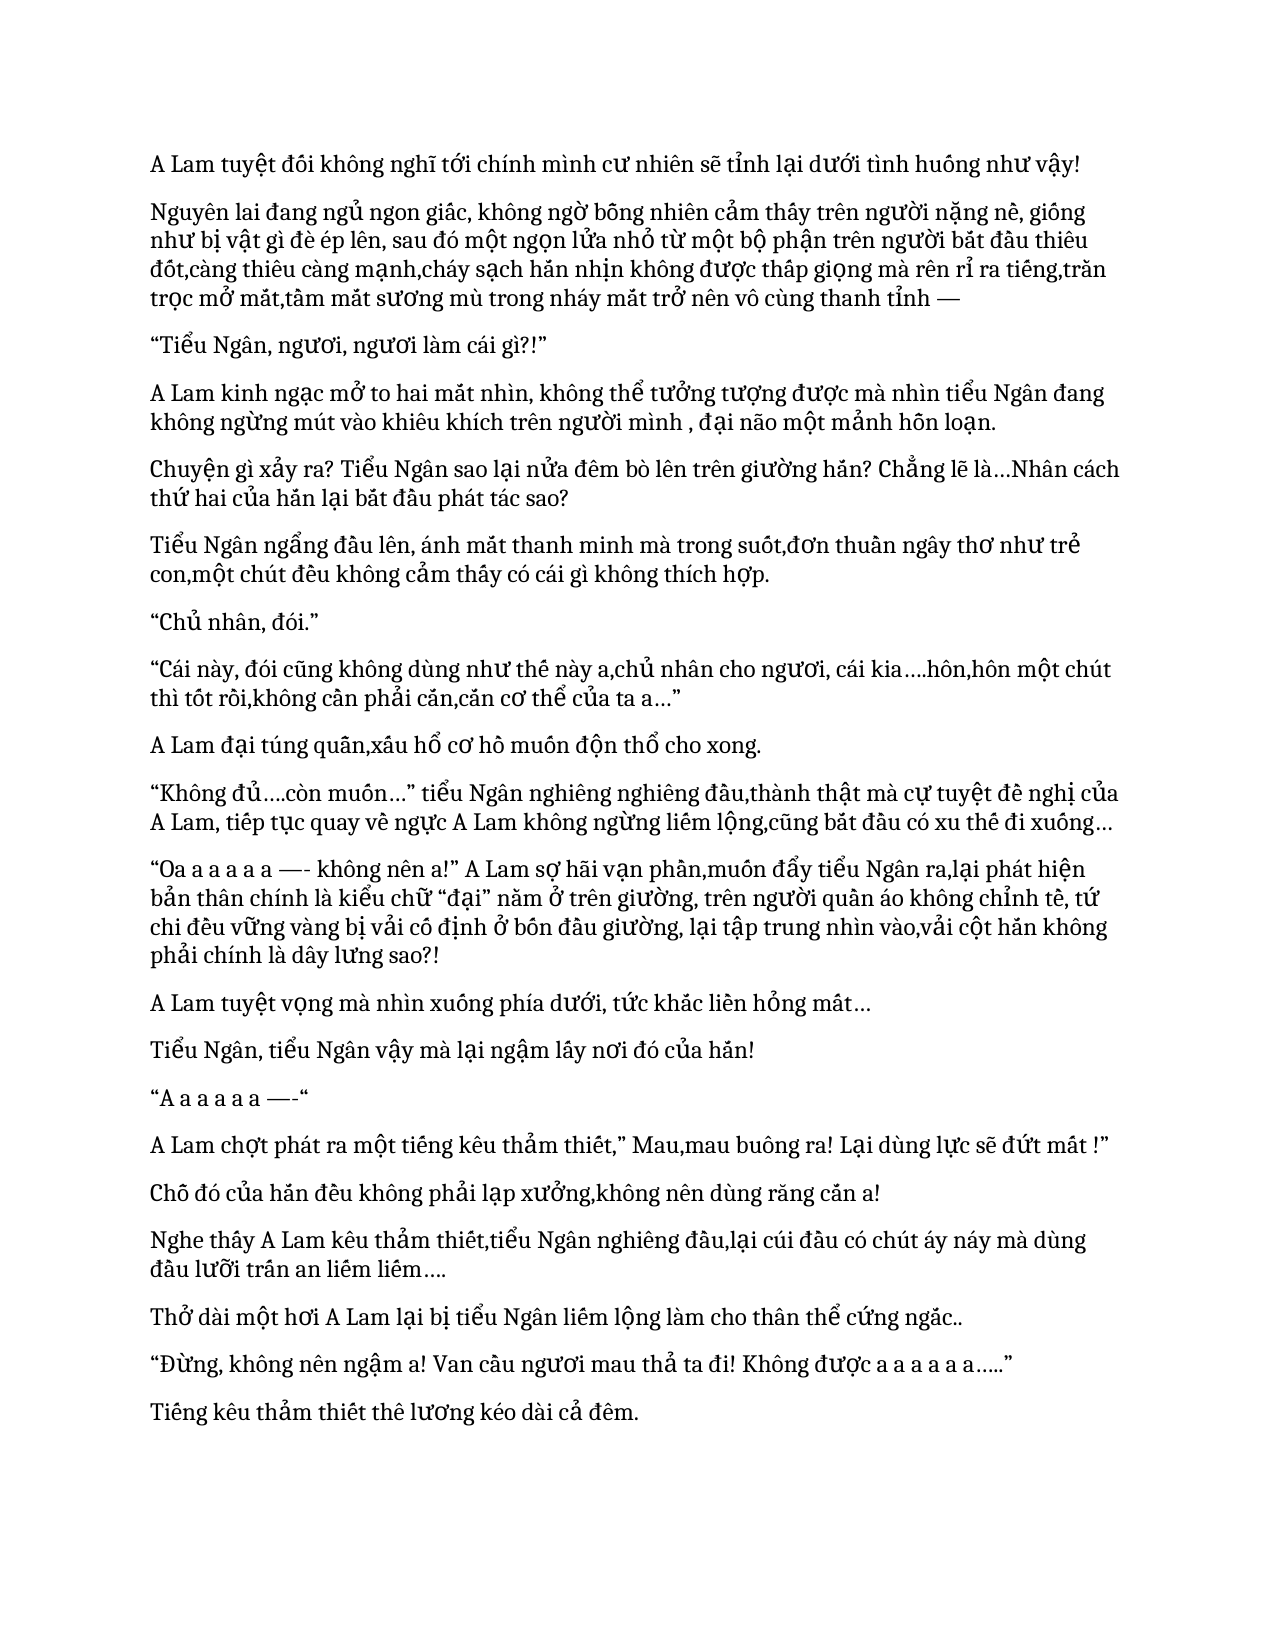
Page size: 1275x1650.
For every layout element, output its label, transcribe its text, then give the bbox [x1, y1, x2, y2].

text A Lam đại túng quẫn,xấu hổ cơ hồ muốn độn thổ cho xong. [150, 731, 1125, 760]
text A Lam kinh ngạc mở to hai mắt nhìn, không thể tưởng tượng được mà nhìn tiểu Ngân đang không ngừng mút vào khiêu khích trên người mình , đại não một mảnh hỗn loạn. [150, 379, 1125, 436]
text “Chủ nhân, đói.” [150, 607, 1125, 636]
text Chỗ đó của hắn đều không phải lạp xưởng,không nên dùng răng cắn a! [150, 1179, 1125, 1207]
text “Cái này, đói cũng không dùng như thế này a,chủ nhân cho ngươi, cái kia….hôn,hôn một chút thì tốt rồi,không cần phải cắn,cắn cơ thể của ta a…” [150, 655, 1125, 712]
text A Lam tuyệt đối không nghĩ tới chính mình cư nhiên sẽ tỉnh lại dưới tình huống như vậy! [150, 150, 1125, 179]
text Chuyện gì xảy ra? Tiểu Ngân sao lại nửa đêm bò lên trên giường hắn? Chẳng lẽ là…Nhân cách thứ hai của hắn lại bắt đầu phát tác sao? [150, 455, 1125, 512]
text “Đừng, không nên ngậm a! Van cầu ngươi mau thả ta đi! Không được a a a a a a…..” [150, 1350, 1125, 1379]
text “Không đủ….còn muốn…” tiểu Ngân nghiêng nghiêng đầu,thành thật mà cự tuyệt đề nghị của A Lam, tiếp tục quay về ngực A Lam không ngừng liếm lộng,cũng bắt đầu có xu thế đi xuống… [150, 779, 1125, 836]
text Tiểu Ngân, tiểu Ngân vậy mà lại ngậm lấy nơi đó của hắn! [150, 1036, 1125, 1065]
text Nghe thấy A Lam kêu thảm thiết,tiểu Ngân nghiêng đầu,lại cúi đầu có chút áy náy mà dùng đầu lưỡi trấn an liếm liếm…. [150, 1226, 1125, 1284]
text “A a a a a a —-“ [150, 1084, 1125, 1112]
text Tiểu Ngân ngẩng đầu lên, ánh mắt thanh minh mà trong suốt,đơn thuần ngây thơ như trẻ con,một chút đều không cảm thấy có cái gì không thích hợp. [150, 531, 1125, 589]
text Nguyên lai đang ngủ ngon giấc, không ngờ bỗng nhiên cảm thấy trên người nặng nề, giống như bị vật gì đè ép lên, sau đó một ngọn lửa nhỏ từ một bộ phận trên người bắt đầu thiêu đốt,càng thiêu càng mạnh,cháy sạch hắn nhịn không được thấp giọng mà rên rỉ ra tiếng,trằn trọc mở mắt,tầm mắt sương mù trong nháy mắt trở nên vô cùng thanh tỉnh — [150, 197, 1125, 312]
text “Oa a a a a a —- không nên a!” A Lam sợ hãi vạn phần,muốn đẩy tiểu Ngân ra,lại phát hiện bản thân chính là kiểu chữ “đại” nằm ở trên giường, trên người quần áo không chỉnh tề, tứ chi đều vững vàng bị vải cố định ở bốn đầu giường, lại tập trung nhìn vào,vải cột hắn không phải chính là dây lưng sao?! [150, 855, 1125, 970]
text A Lam tuyệt vọng mà nhìn xuống phía dưới, tức khắc liền hỏng mất… [150, 989, 1125, 1017]
text Thở dài một hơi A Lam lại bị tiểu Ngân liếm lộng làm cho thân thể cứng ngắc.. [150, 1302, 1125, 1331]
text “Tiểu Ngân, ngươi, ngươi làm cái gì?!” [150, 331, 1125, 360]
text Tiếng kêu thảm thiết thê lương kéo dài cả đêm. [150, 1397, 1125, 1426]
text A Lam chợt phát ra một tiếng kêu thảm thiết,” Mau,mau buông ra! Lại dùng lực sẽ đứt mất !” [150, 1131, 1125, 1160]
